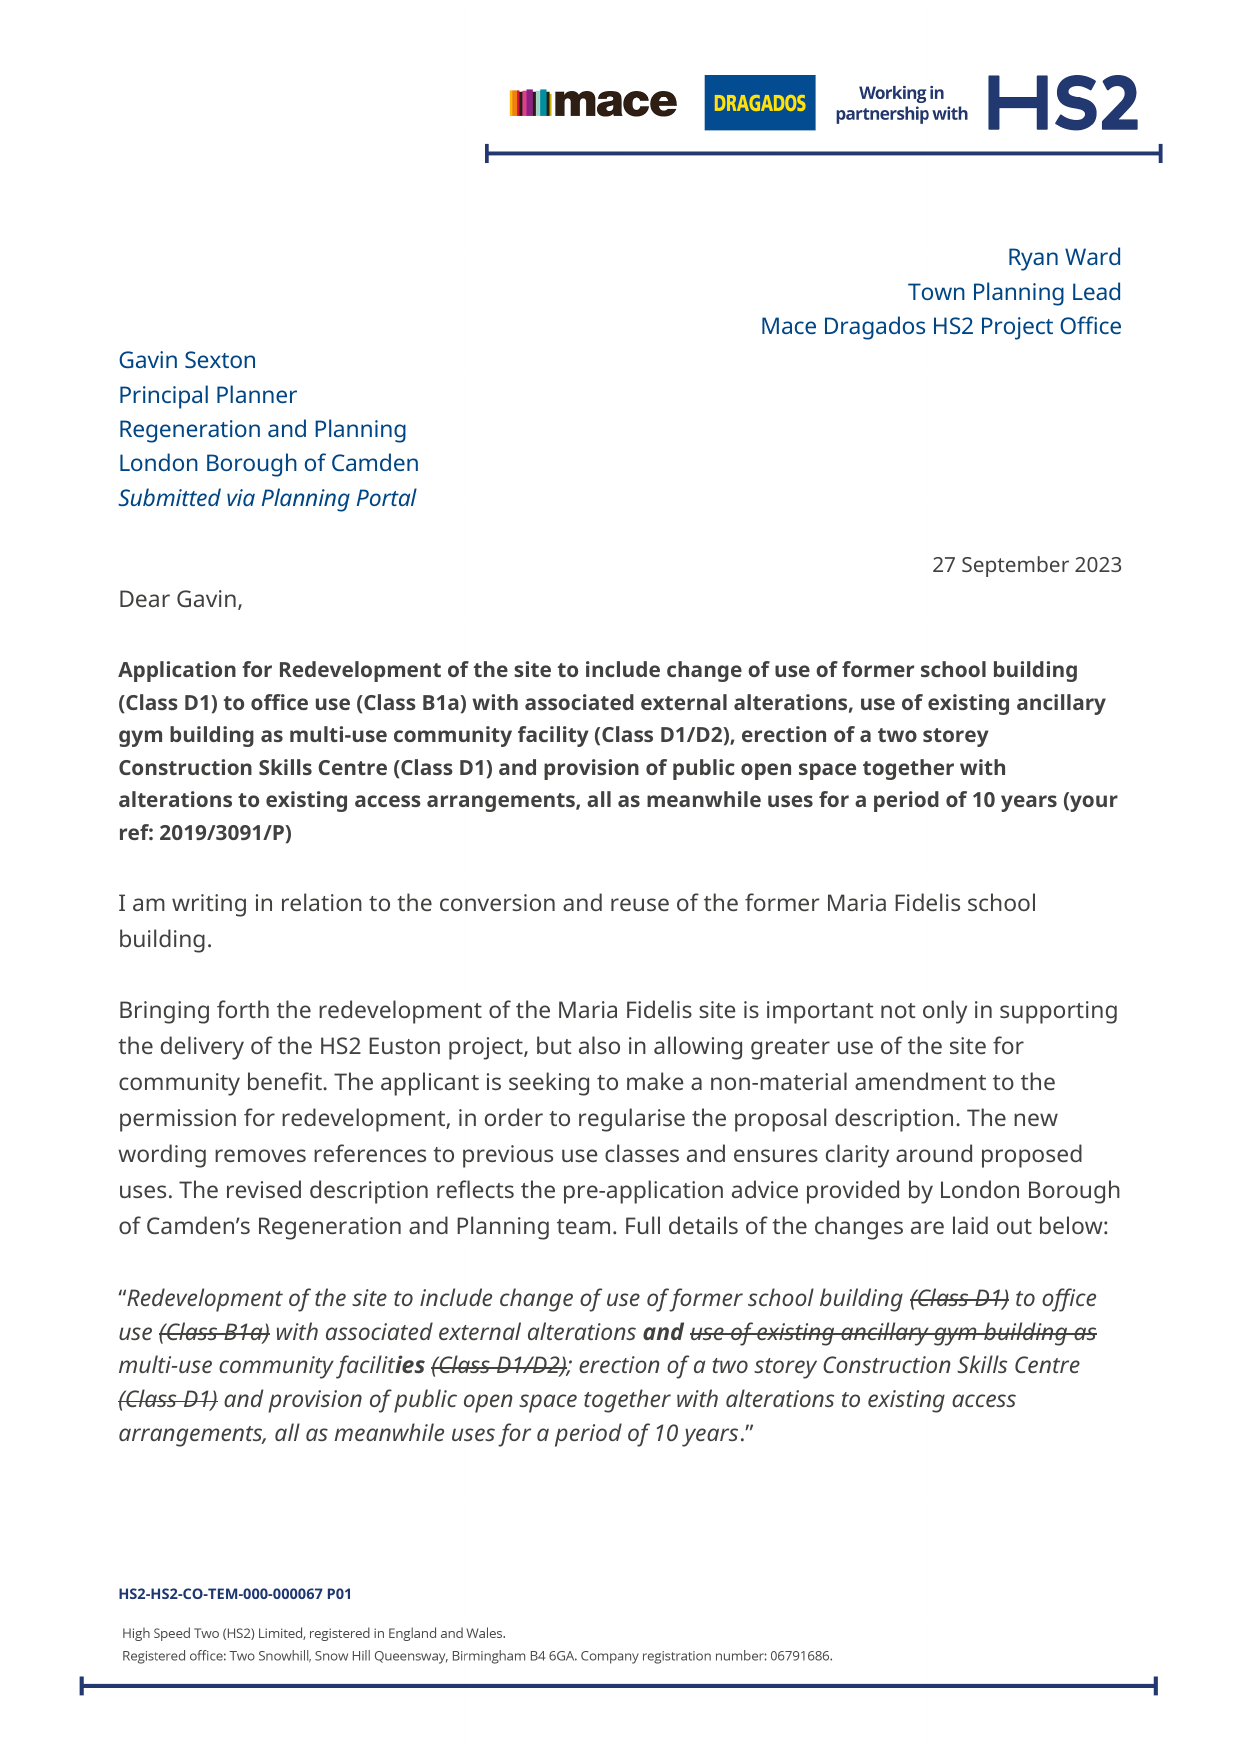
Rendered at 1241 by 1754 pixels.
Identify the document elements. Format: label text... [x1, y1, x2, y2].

text Bringing forth the redevelopment of the Maria Fidelis site is important not only in supporting the delivery of the HS2 Euston project, but also in allowing greater use of the site for community benefit. The applicant is seeking to make a non-material amendment to the permission for redevelopment, in order to regularise the proposal description. The new wording removes references to previous use classes and ensures clarity around proposed uses. The revised description reflects the pre-application advice provided by London Borough of Camden’s Regeneration and Planning team. Full details of the changes are laid out below: [118, 994, 1122, 1241]
text London Borough of Camden [118, 447, 1122, 479]
picture [1, 1, 1237, 1747]
text “Redevelopment of the site to include change of use of former school building (Class D1) to office use (Class B1a) with associated external alterations and use of existing ancillary gym building as multi-use community facilities (Class D1/D2); erection of a two storey Construction Skills Centre (Class D1) and provision of public open space together with alterations to existing access arrangements, all as meanwhile uses for a period of 10 years.” [118, 1282, 1122, 1448]
text I am writing in relation to the conversion and reuse of the former Maria Fidelis school building. [118, 887, 1122, 954]
text Ryan Ward [118, 241, 1122, 272]
text Dear Gavin, [118, 583, 1122, 614]
text Principal Planner [118, 379, 1122, 410]
text Submitted via Planning Portal [118, 482, 1122, 513]
text 27 September 2023 [118, 551, 1122, 579]
text Application for Redevelopment of the site to include change of use of former school building (Class D1) to office use (Class B1a) with associated external alterations, use of existing ancillary gym building as multi-use community facility (Class D1/D2), erection of a two storey Construction Skills Centre (Class D1) and provision of public open space together with alterations to existing access arrangements, all as meanwhile uses for a period of 10 years (your ref: 2019/3091/P) [118, 655, 1122, 846]
text Mace Dragados HS2 Project Office [118, 310, 1122, 341]
text Gavin Sexton [118, 344, 1122, 376]
text Town Planning Lead [118, 276, 1122, 307]
text Regeneration and Planning [118, 413, 1122, 444]
